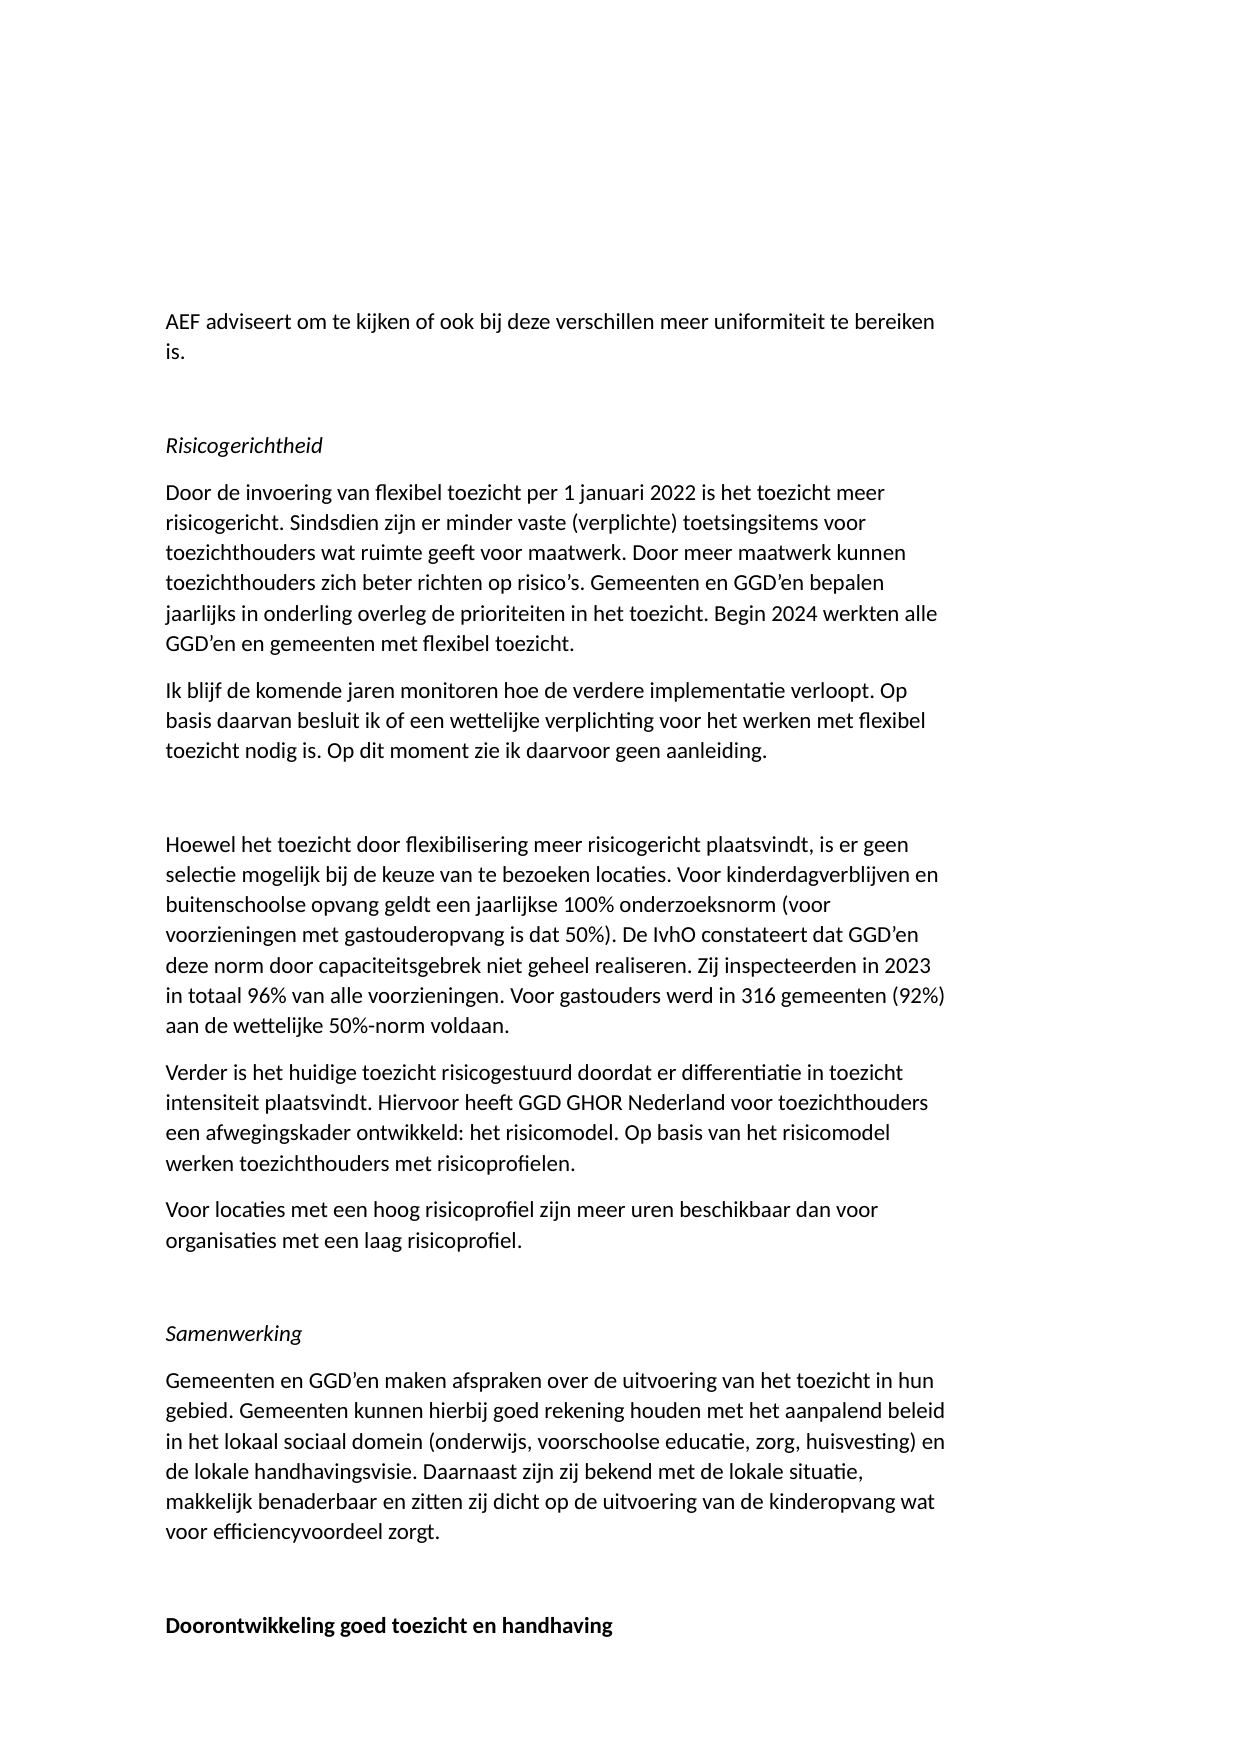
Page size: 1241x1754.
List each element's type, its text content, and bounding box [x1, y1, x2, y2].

text Door de invoering van flexibel toezicht per 1 januari 2022 is het toezicht meer risicogericht. Sindsdien zijn er minder vaste (verplichte) toetsingsitems voor toezichthouders wat ruimte geeft voor maatwerk. Door meer maatwerk kunnen toezichthouders zich beter richten op risico’s. Gemeenten en GGD’en bepalen jaarlijks in onderling overleg de prioriteiten in het toezicht. Begin 2024 werkten alle GGD’en en gemeenten met flexibel toezicht. [165, 478, 951, 657]
text Ik blijf de komende jaren monitoren hoe de verdere implementatie verloopt. Op basis daarvan besluit ik of een wettelijke verplichting voor het werken met flexibel toezicht nodig is. Op dit moment zie ik daarvoor geen aanleiding. [165, 676, 951, 764]
text Samenwerking [165, 1319, 951, 1348]
text Verder is het huidige toezicht risicogestuurd doordat er differentiatie in toezicht intensiteit plaatsvindt. Hiervoor heeft GGD GHOR Nederland voor toezichthouders een afwegingskader ontwikkeld: het risicomodel. Op basis van het risicomodel werken toezichthouders met risicoprofielen. [165, 1058, 951, 1177]
text Hoewel het toezicht door flexibilisering meer risicogericht plaatsvindt, is er geen selectie mogelijk bij de keuze van te bezoeken locaties. Voor kinderdagverblijven en buitenschoolse opvang geldt een jaarlijkse 100% onderzoeksnorm (voor voorzieningen met gastouderopvang is dat 50%). De IvhO constateert dat GGD’en deze norm door capaciteitsgebrek niet geheel realiseren. Zij inspecteerden in 2023 in totaal 96% van alle voorzieningen. Voor gastouders werd in 316 gemeenten (92%) aan de wettelijke 50%-norm voldaan. [165, 830, 951, 1039]
text AEF adviseert om te kijken of ook bij deze verschillen meer uniformiteit te bereiken is. [165, 307, 951, 365]
text Doorontwikkeling goed toezicht en handhaving [165, 1611, 951, 1639]
text Gemeenten en GGD’en maken afspraken over de uitvoering van het toezicht in hun gebied. Gemeenten kunnen hierbij goed rekening houden met het aanpalend beleid in het lokaal sociaal domein (onderwijs, voorschoolse educatie, zorg, huisvesting) en de lokale handhavingsvisie. Daarnaast zijn zij bekend met de lokale situatie, makkelijk benaderbaar en zitten zij dicht op de uitvoering van de kinderopvang wat voor efficiencyvoordeel zorgt. [165, 1366, 951, 1546]
text Voor locaties met een hoog risicoprofiel zijn meer uren beschikbaar dan voor organisaties met een laag risicoprofiel. [165, 1196, 951, 1254]
text Risicogerichtheid [165, 431, 951, 459]
